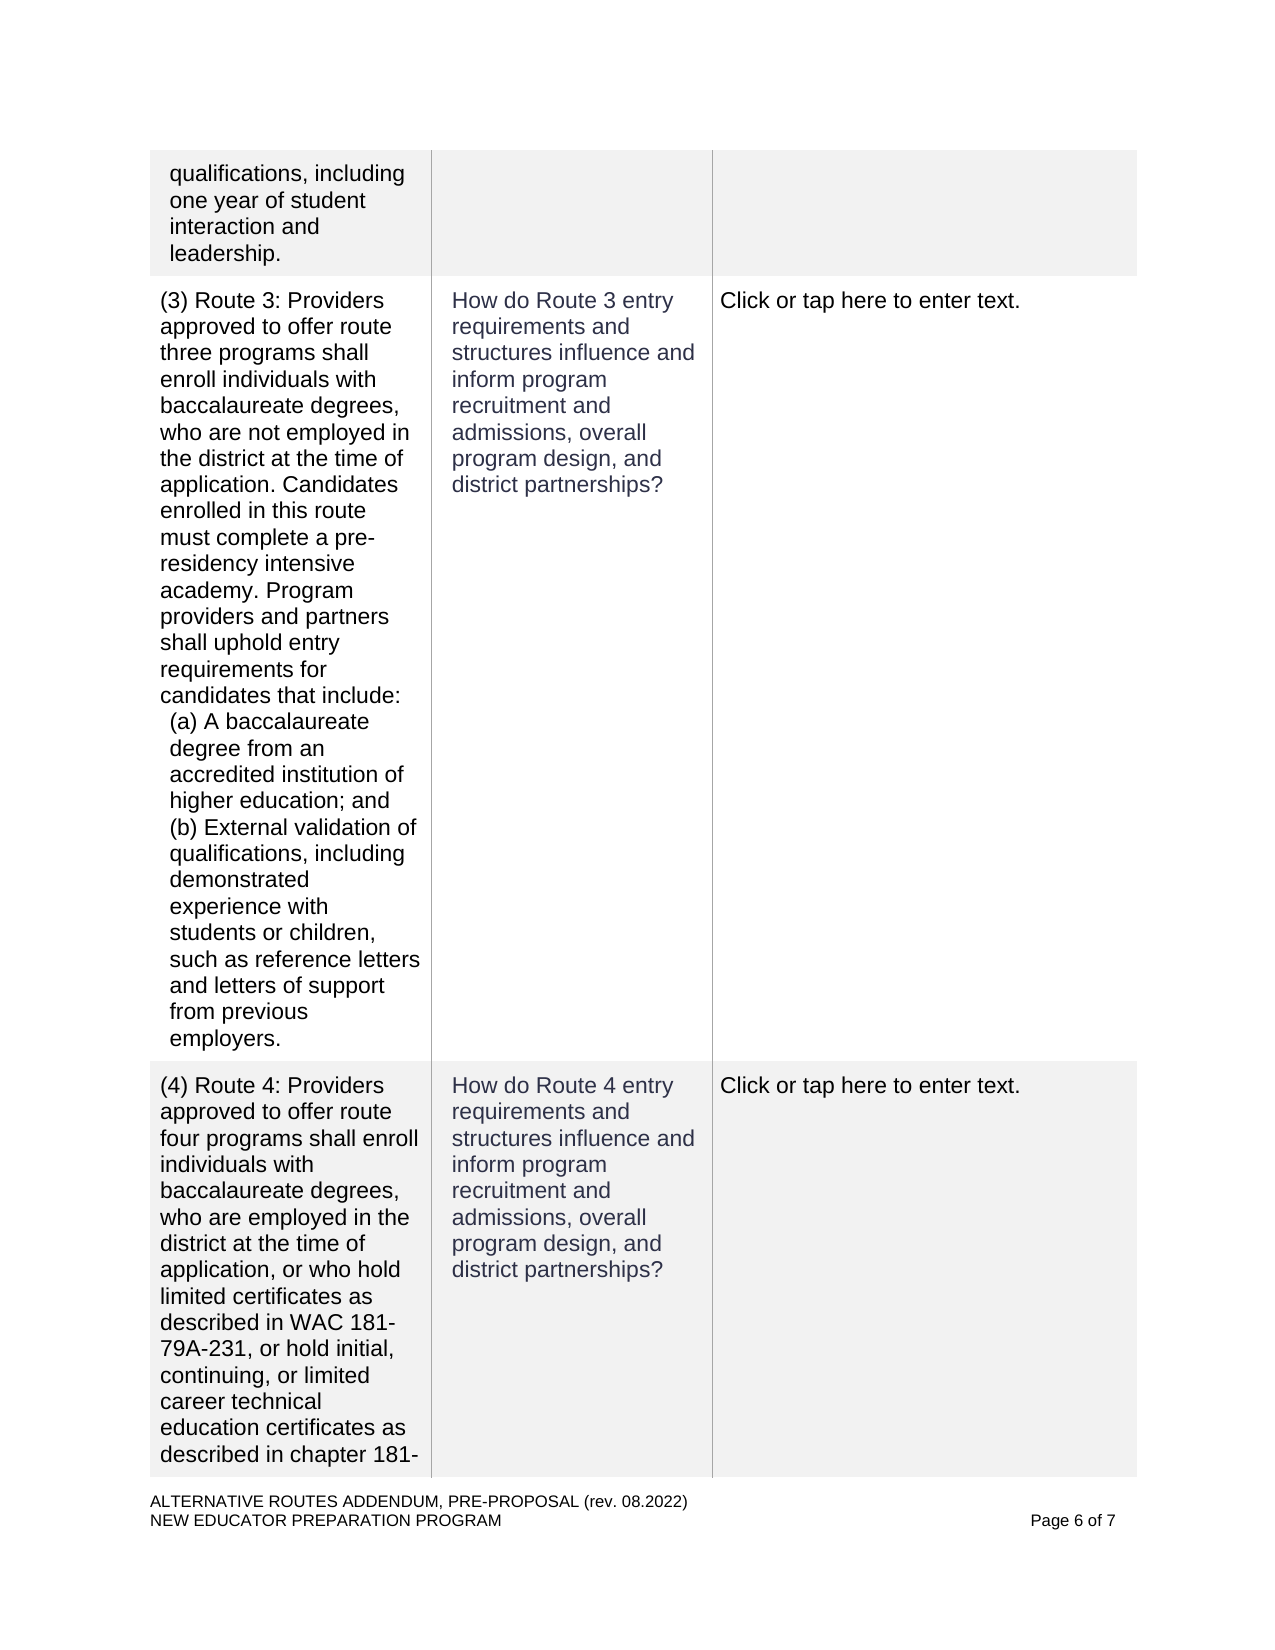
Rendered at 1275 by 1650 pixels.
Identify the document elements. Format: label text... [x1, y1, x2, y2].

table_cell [432, 150, 712, 276]
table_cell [150, 150, 431, 276]
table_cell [150, 1061, 431, 1477]
table_cell (3) Route 3: Providers approved to offer route three programs shall enroll individuals with baccalaureate degrees, who are not employed in the district at the time of application. Candidates enrolled in this route must complete a pre-residency intensive academy. Program providers and partners shall uphold entry requirements for candidates that include: (a) A baccalaureate degree from an accredited institution of higher education; and (b) External validation of qualifications, including demonstrated experience with students or children, such as reference letters and letters of support from previous employers. [150, 276, 431, 1061]
table_cell How do Route 3 entry requirements and structures influence and inform program recruitment and admissions, overall program design, and district partnerships? [432, 276, 712, 1061]
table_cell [432, 1061, 712, 1477]
